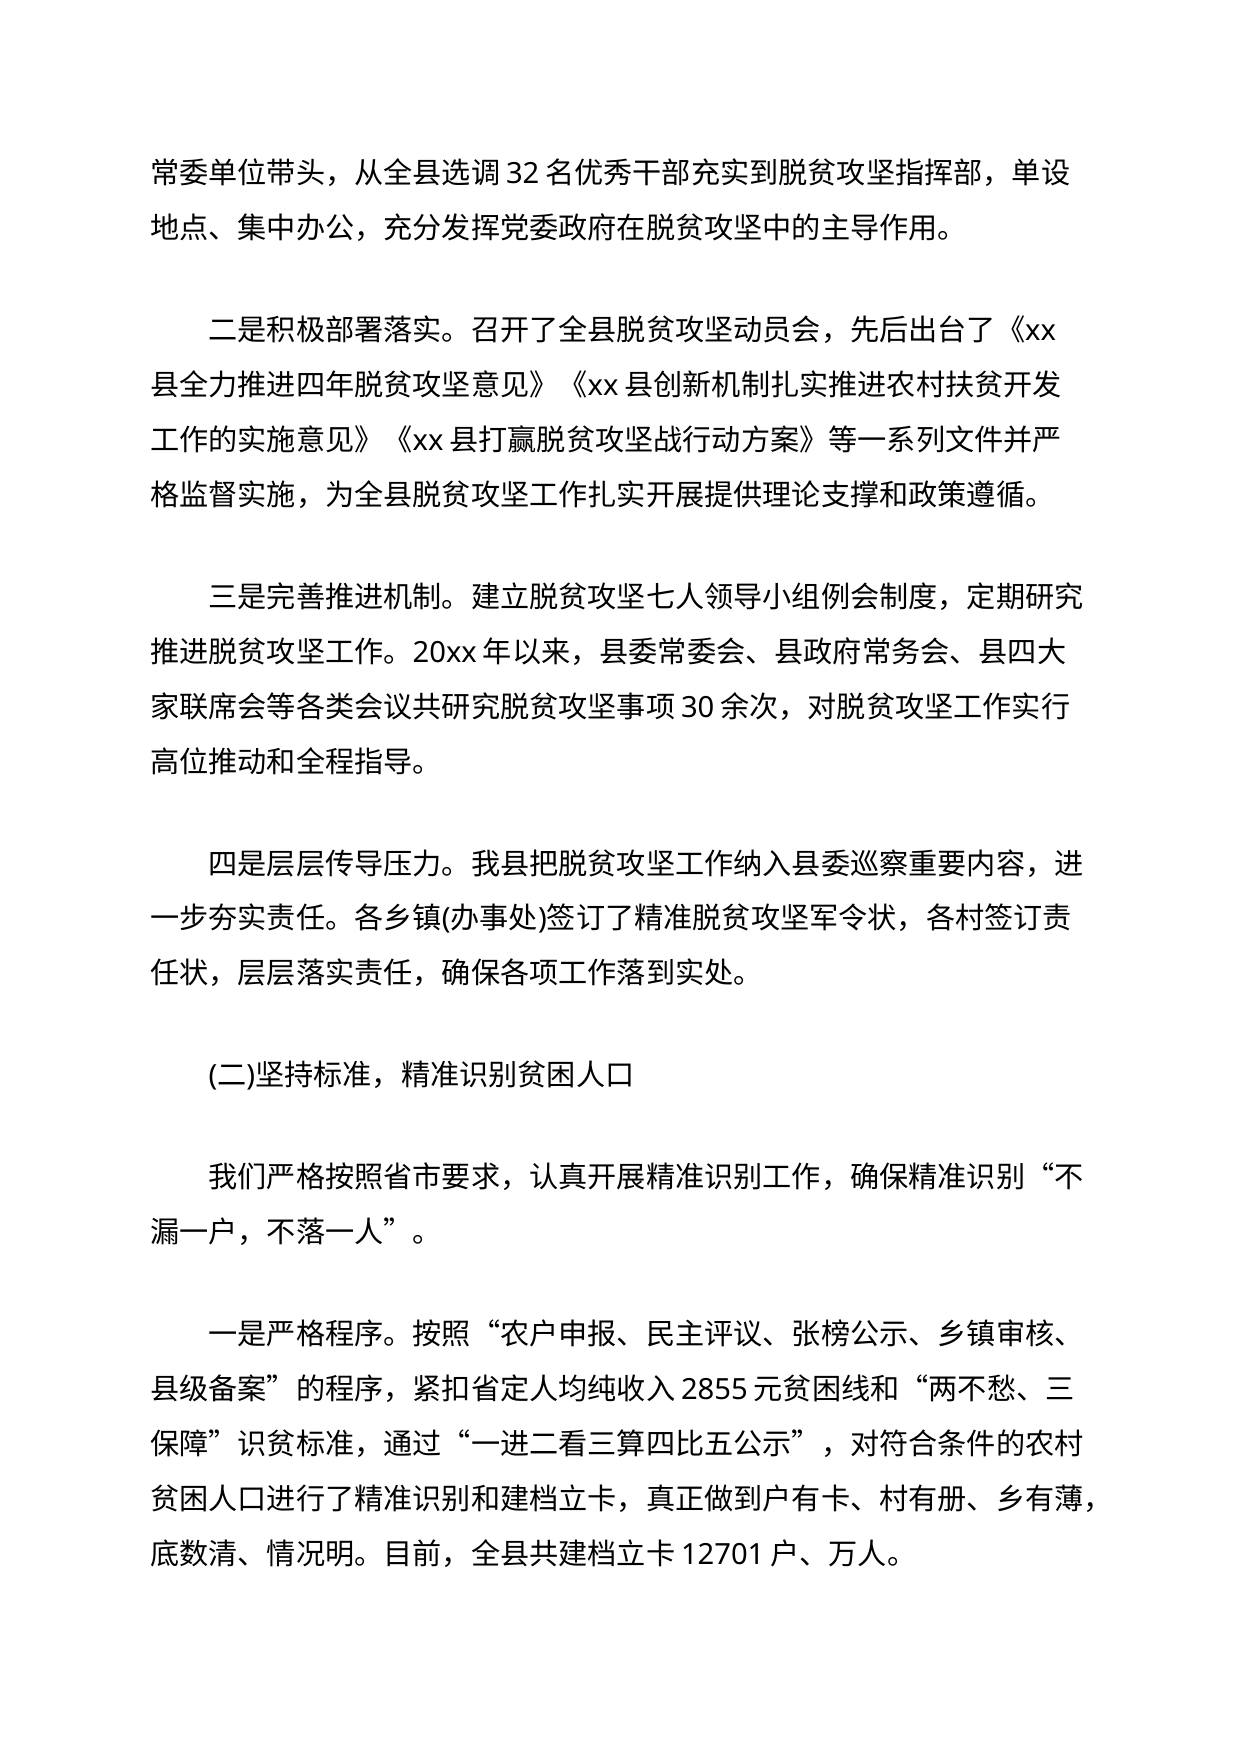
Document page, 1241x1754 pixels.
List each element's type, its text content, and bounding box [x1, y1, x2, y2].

text 二是积极部署落实。召开了全县脱贫攻坚动员会，先后出台了《xx县全力推进四年脱贫攻坚意见》《xx县创新机制扎实推进农村扶贫开发工作的实施意见》《xx县打赢脱贫攻坚战行动方案》等一系列文件并严格监督实施，为全县脱贫攻坚工作扎实开展提供理论支撑和政策遵循。 [150, 307, 1090, 514]
text 四是层层传导压力。我县把脱贫攻坚工作纳入县委巡察重要内容，进一步夯实责任。各乡镇(办事处)签订了精准脱贫攻坚军令状，各村签订责任状，层层落实责任，确保各项工作落到实处。 [150, 840, 1090, 992]
text 我们严格按照省市要求，认真开展精准识别工作，确保精准识别“不漏一户，不落一人”。 [150, 1154, 1090, 1251]
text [150, 150, 1090, 247]
text 三是完善推进机制。建立脱贫攻坚七人领导小组例会制度，定期研究推进脱贫攻坚工作。20xx年以来，县委常委会、县政府常务会、县四大家联席会等各类会议共研究脱贫攻坚事项30余次，对脱贫攻坚工作实行高位推动和全程指导。 [150, 573, 1090, 781]
text 一是严格程序。按照“农户申报、民主评议、张榜公示、乡镇审核、县级备案”的程序，紧扣省定人均纯收入2855元贫困线和“两不愁、三保障”识贫标准，通过“一进二看三算四比五公示”，对符合条件的农村贫困人口进行了精准识别和建档立卡，真正做到户有卡、村有册、乡有薄，底数清、情况明。目前，全县共建档立卡12701户、万人。 [150, 1311, 1090, 1573]
text (二)坚持标准，精准识别贫困人口 [150, 1052, 1090, 1094]
